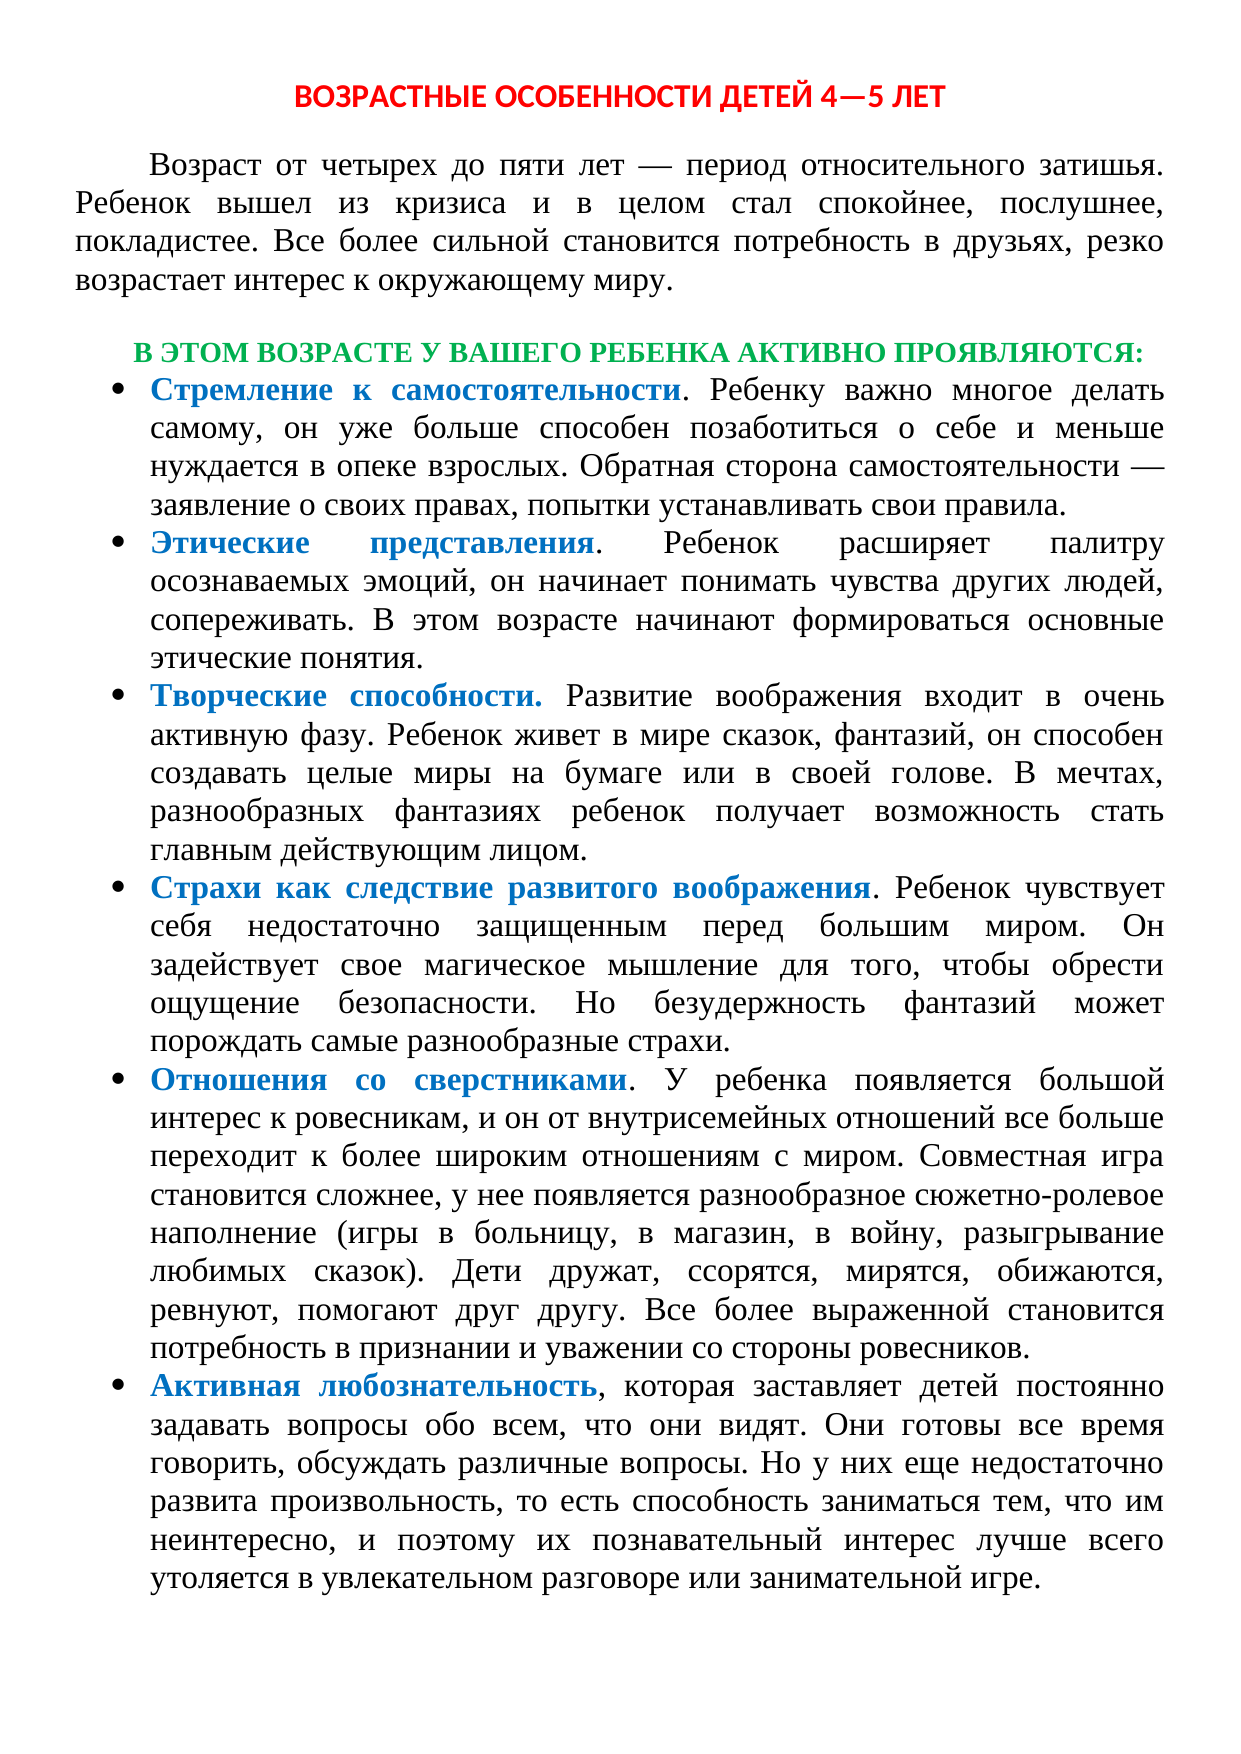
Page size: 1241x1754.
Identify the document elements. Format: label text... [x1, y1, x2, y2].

list Творческие способности. Развитие воображения входит в очень активную фазу. Ребенок живет в мире сказок, фантазий, он способен создавать целые миры на бумаге или в своей голове. В мечтах, разнообразных фантазиях ребенок получает возможность стать главным действующим лицом. [112, 676, 1165, 867]
list Страхи как следствие развитого воображения. Ребенок чувствует себя недостаточно защищенным перед большим миром. Он задействует свое магическое мышление для того, чтобы обрести ощущение безопасности. Но безудержность фантазий может порождать самые разнообразные страхи. [112, 867, 1165, 1059]
list Стремление к самостоятельности. Ребенку важно многое делать самому, он уже больше способен позаботиться о себе и меньше нуждается в опеке взрослых. Обратная сторона самостоятельности — заявление о своих правах, попытки устанавливать свои правила. [112, 369, 1165, 522]
list Активная любознательность, которая заставляет детей постоянно задавать вопросы обо всем, что они видят. Они готовы все время говорить, обсуждать различные вопросы. Но у них еще недостаточно развита произвольность, то есть способность заниматься тем, что им неинтересно, и поэтому их познавательный интерес лучше всего утоляется в увлекательном разговоре или занимательной игре. [112, 1366, 1165, 1596]
list Этические представления. Ребенок расширяет палитру осознаваемых эмоций, он начинает понимать чувства других людей, сопереживать. В этом возрасте начинают формироваться основные этические понятия. [112, 522, 1165, 676]
text ВОЗРАСТНЫЕ ОСОБЕННОСТИ ДЕТЕЙ 4—5 ЛЕТ [75, 75, 1165, 116]
text Возраст от четырех до пяти лет — период относительного затишья. Ребенок вышел из кризиса и в целом стал спокойнее, послушнее, покладистее. Все более сильной становится потребность в друзьях, резко возрастает интерес к окружающему миру. [75, 144, 1165, 297]
list Отношения со сверстниками. У ребенка появляется большой интерес к ровесникам, и он от внутрисемейных отношений все больше переходит к более широким отношениям с миром. Совместная игра становится сложнее, у нее появляется разнообразное сюжетно-ролевое наполнение (игры в больницу, в магазин, в войну, разыгрывание любимых сказок). Дети дружат, ссорятся, мирятся, обижаются, ревнуют, помогают друг другу. Все более выраженной становится потребность в признании и уважении со стороны ровесников. [112, 1059, 1165, 1366]
text В ЭТОМ ВОЗРАСТЕ У ВАШЕГО РЕБЕНКА АКТИВНО ПРОЯВЛЯЮТСЯ: [75, 335, 1165, 369]
